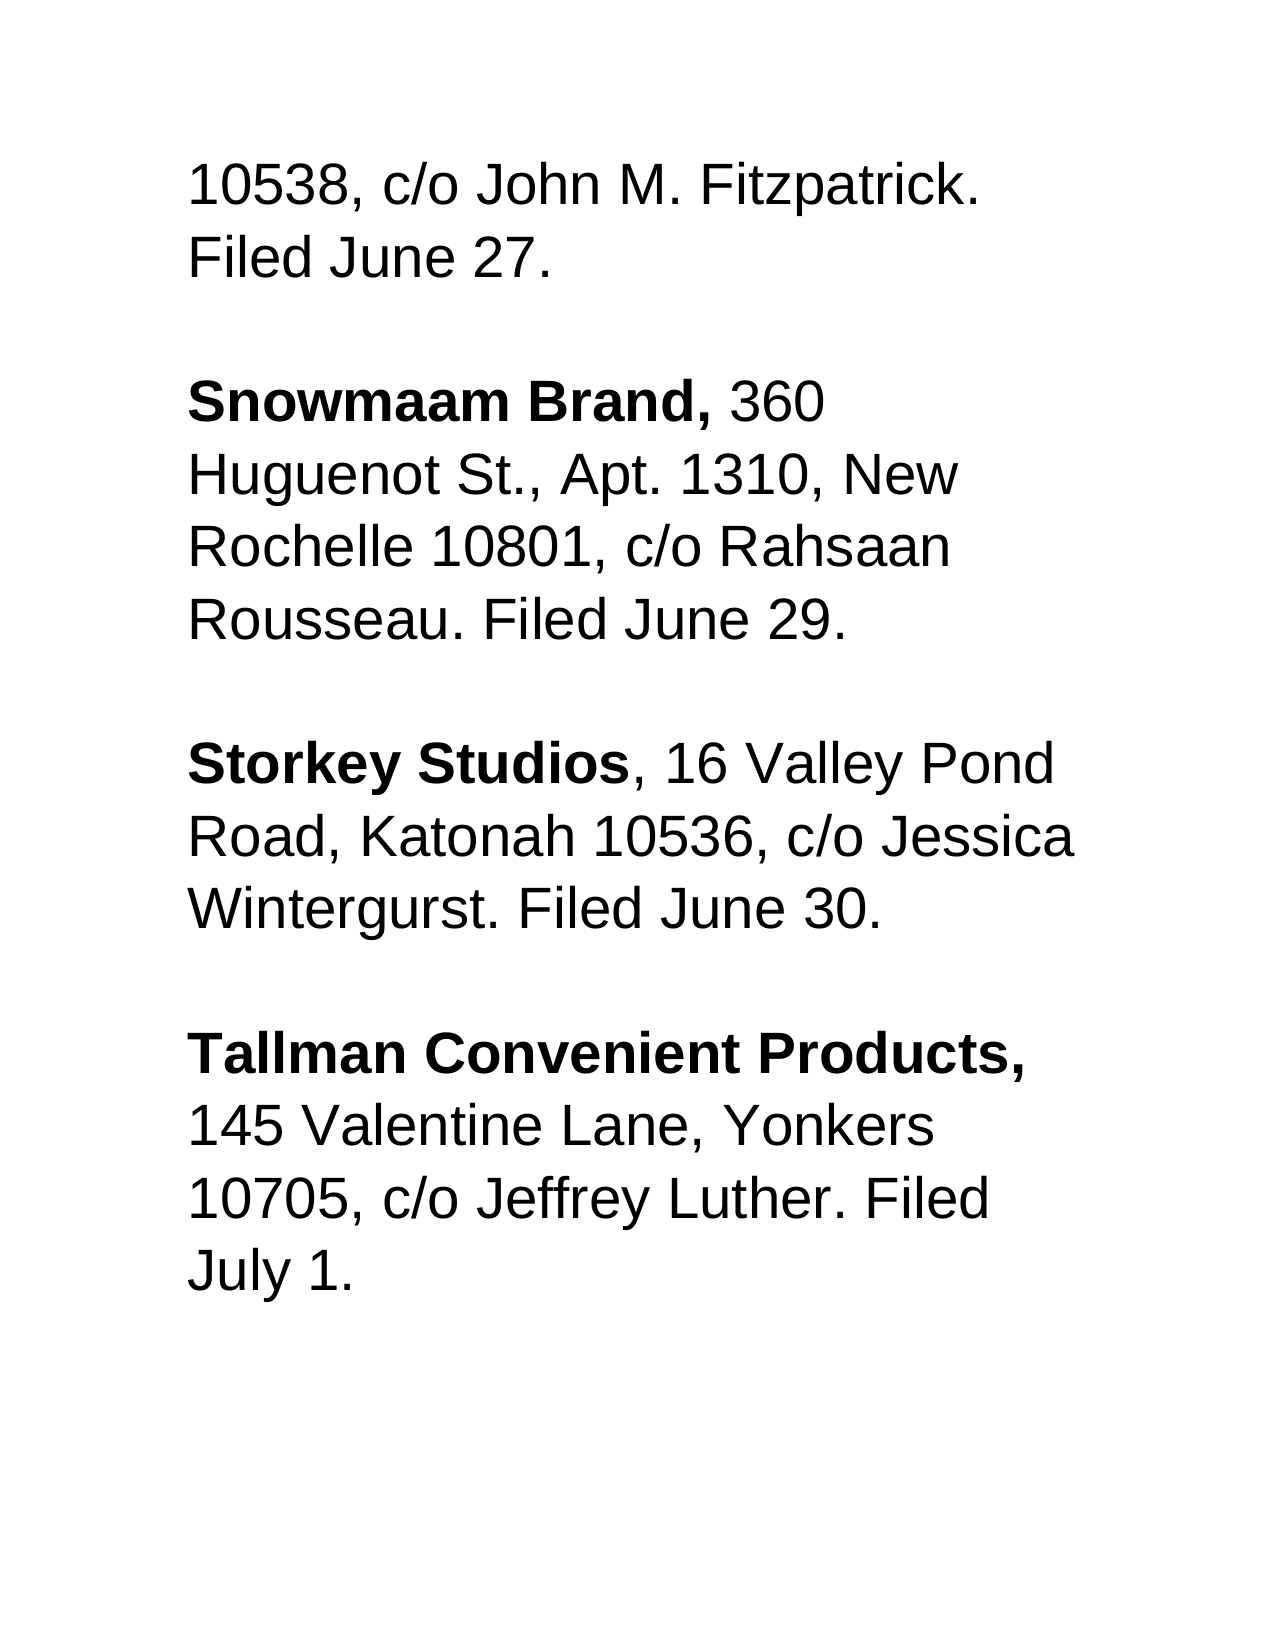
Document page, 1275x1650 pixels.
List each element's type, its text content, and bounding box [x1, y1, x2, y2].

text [187, 150, 1087, 289]
text Snowmaam Brand, 360 Huguenot St., Apt. 1310, New Rochelle 10801, c/o Rahsaan Rousseau. Filed June 29. [187, 367, 1087, 651]
text Tallman Convenient Products, 145 Valentine Lane, Yonkers 10705, c/o Jeffrey Luther. Filed July 1. [187, 1019, 1087, 1303]
text Storkey Studios, 16 Valley Pond Road, Katonah 10536, c/o Jessica Wintergurst. Filed June 30. [187, 729, 1087, 941]
